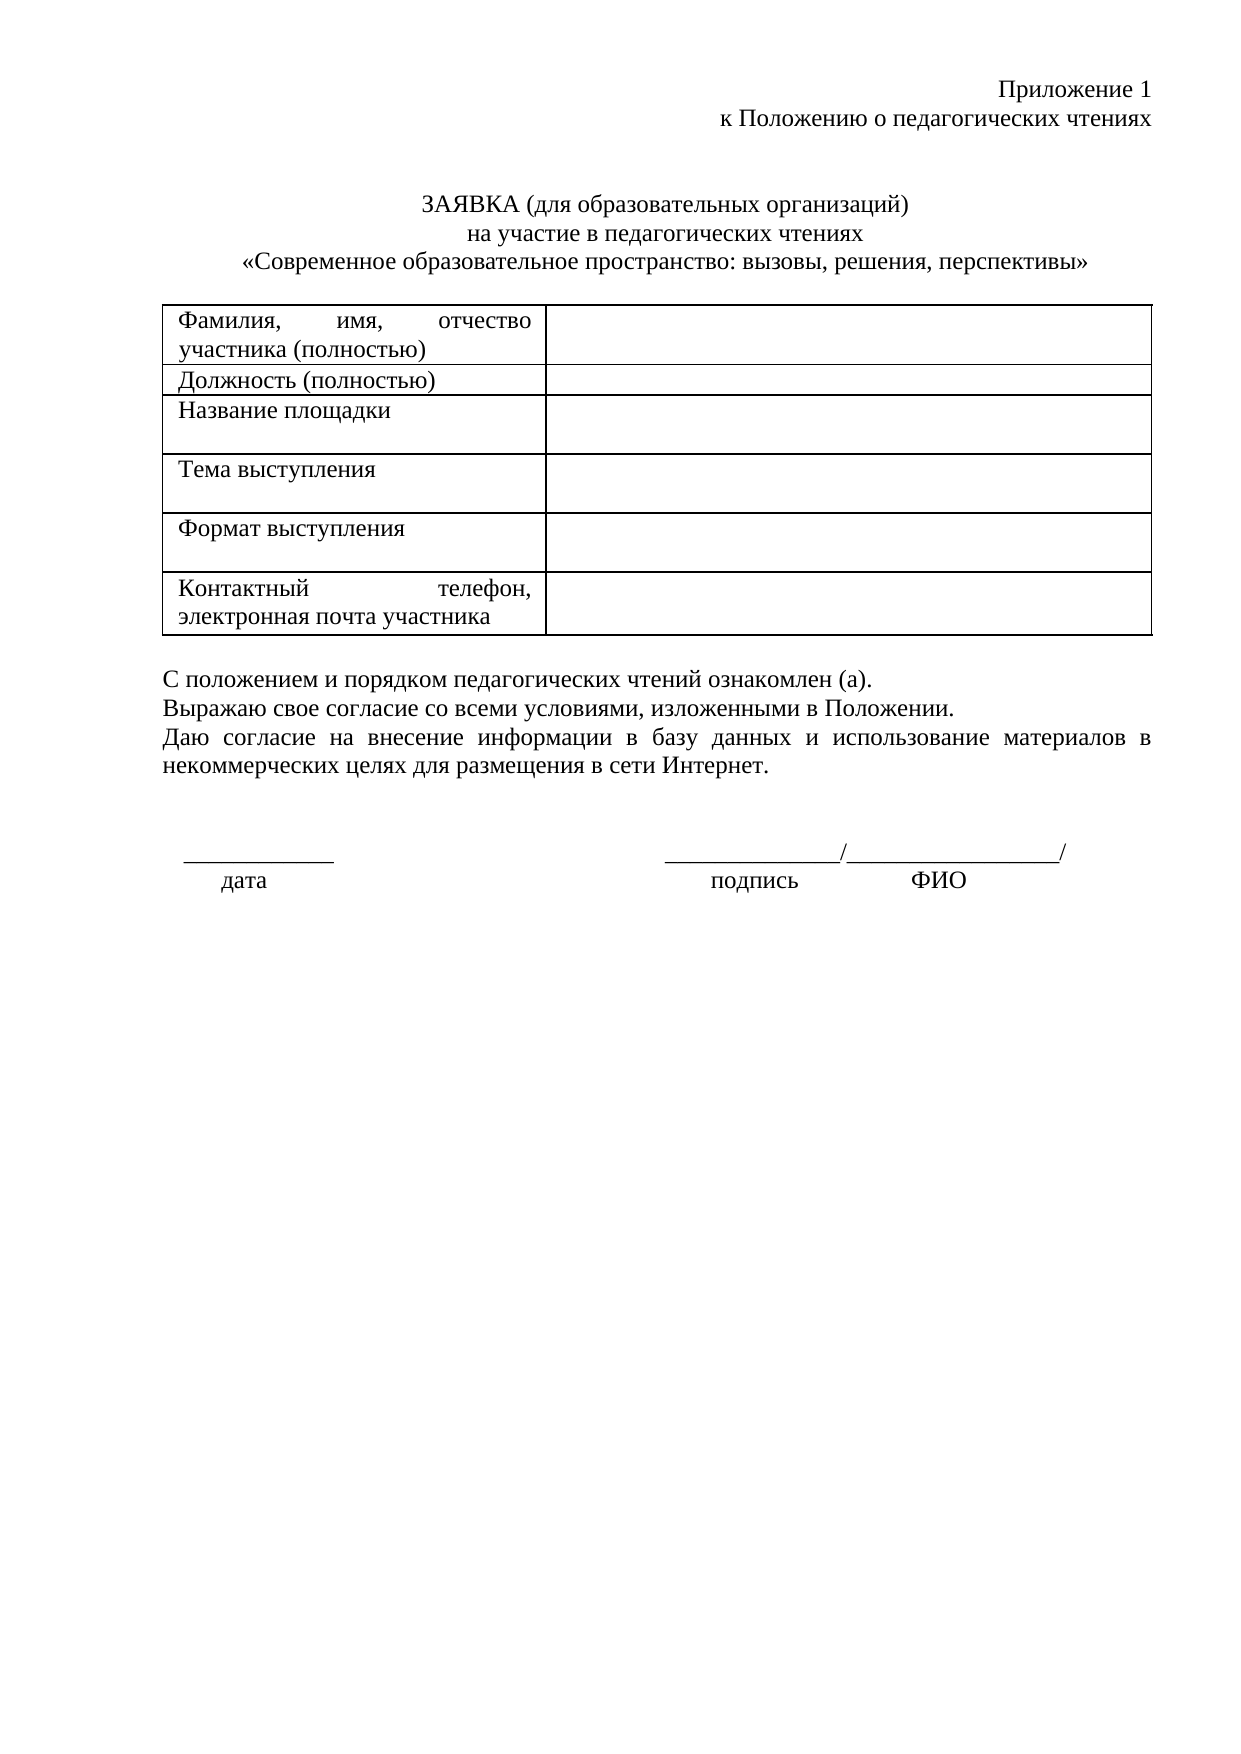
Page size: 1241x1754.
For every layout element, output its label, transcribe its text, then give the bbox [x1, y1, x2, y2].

text «Современное образовательное пространство: вызовы, решения, перспективы» [177, 246, 1153, 275]
table_cell Тема выступления [163, 455, 545, 512]
table_cell Контактный телефон, электронная почта участника [163, 573, 545, 634]
table_cell [547, 514, 1151, 571]
table_cell Должность (полностью) [163, 365, 545, 394]
text Приложение 1 [177, 74, 1152, 103]
text ЗАЯВКА (для образовательных организаций) [177, 189, 1153, 218]
text С положением и порядком педагогических чтений ознакомлен (а). [162, 664, 1152, 693]
text Даю согласие на внесение информации в базу данных и использование материалов в некоммерческих целях для размещения в сети Интернет. [162, 722, 1152, 779]
table_header [547, 306, 1151, 363]
text дата подпись ФИО [177, 866, 1041, 894]
text Выражаю свое согласие со всеми условиями, изложенными в Положении. [162, 693, 1078, 722]
text ____________ ______________/_________________/ [177, 837, 1152, 866]
table_cell [547, 455, 1151, 512]
table_cell Название площадки [163, 396, 545, 453]
table_header Фамилия, имя, отчество участника (полностью) [163, 306, 545, 363]
text на участие в педагогических чтениях [177, 218, 1153, 246]
table_cell [547, 365, 1151, 394]
table_cell Формат выступления [163, 514, 545, 571]
table_cell [547, 396, 1151, 453]
table_cell [547, 573, 1151, 634]
text к Положению о педагогических чтениях [177, 103, 1152, 131]
